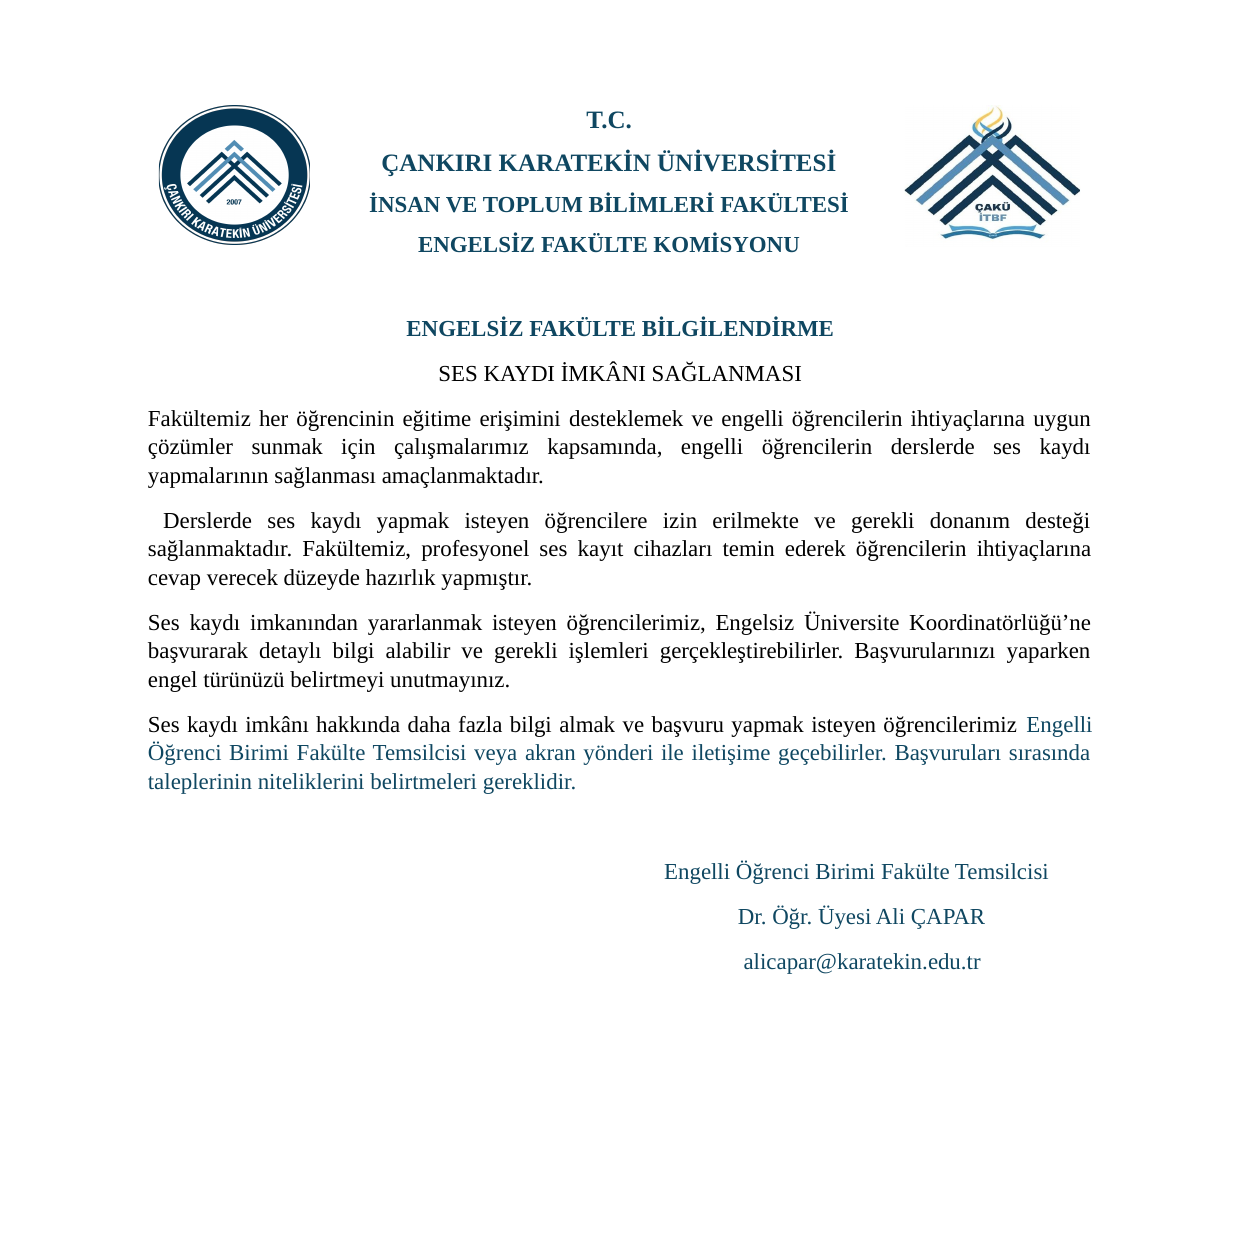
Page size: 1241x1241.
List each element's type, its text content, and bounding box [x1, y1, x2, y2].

text Ses kaydı imkânı hakkında daha fazla bilgi almak ve başvuru yapmak isteyen öğrencilerimiz Engelli Öğrenci Birimi Fakülte Temsilcisi veya akran yönderi ile iletişime geçebilirler. Başvuruları sırasında taleplerinin niteliklerini belirtmeleri gereklidir. [148, 711, 1092, 794]
text Ses kaydı imkanından yararlanmak isteyen öğrencilerimiz, Engelsiz Üniversite Koordinatörlüğü’ne başvurarak detaylı bilgi alabilir ve gerekli işlemleri gerçekleştirebilirler. Başvurularınızı yaparken engel türünüzü belirtmeyi unutmayınız. [148, 609, 1092, 692]
text Engelli Öğrenci Birimi Fakülte Temsilcisi [148, 858, 1092, 884]
text Fakültemiz her öğrencinin eğitime erişimini desteklemek ve engelli öğrencilerin ihtiyaçlarına uygun çözümler sunmak için çalışmalarımız kapsamında, engelli öğrencilerin derslerde ses kaydı yapmalarının sağlanması amaçlanmaktadır. [148, 405, 1092, 488]
text alicapar@karatekin.edu.tr [148, 948, 1092, 974]
text ENGELSİZ FAKÜLTE BİLGİLENDİRME [148, 315, 1092, 341]
text SES KAYDI İMKÂNI SAĞLANMASI [148, 360, 1092, 386]
text Dr. Öğr. Üyesi Ali ÇAPAR [148, 903, 1092, 929]
picture [158, 105, 310, 245]
picture [904, 105, 1081, 247]
text Derslerde ses kaydı yapmak isteyen öğrencilere izin erilmekte ve gerekli donanım desteği sağlanmaktadır. Fakültemiz, profesyonel ses kayıt cihazları temin ederek öğrencilerin ihtiyaçlarına cevap verecek düzeyde hazırlık yapmıştır. [148, 507, 1092, 590]
